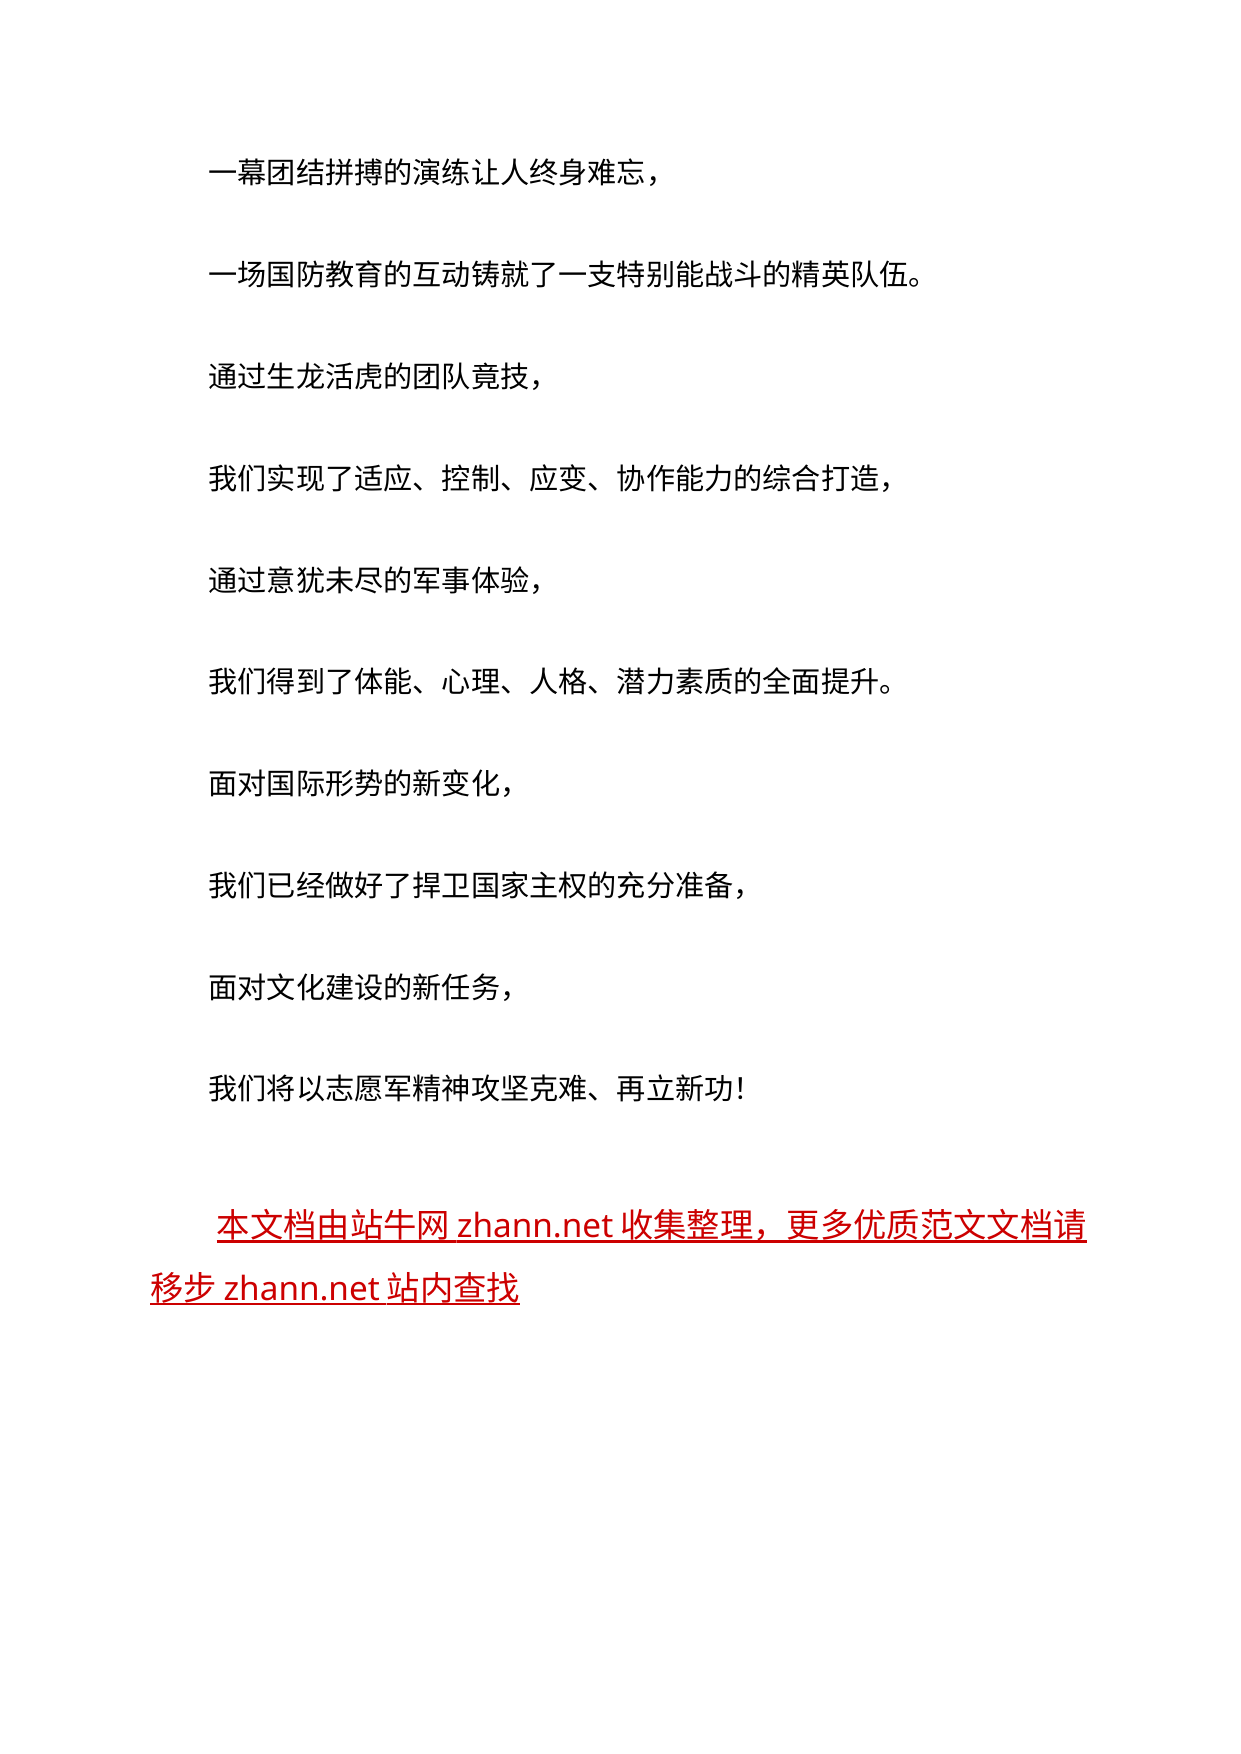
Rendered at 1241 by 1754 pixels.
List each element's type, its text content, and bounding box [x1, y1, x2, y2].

text 我们将以志愿军精神攻坚克难、再立新功！ [150, 1066, 1090, 1108]
text 我们实现了适应、控制、应变、协作能力的综合打造， [150, 455, 1090, 498]
text 通过生龙活虎的团队竟技， [150, 353, 1090, 396]
text 面对文化建设的新任务， [150, 964, 1090, 1006]
text 一场国防教育的互动铸就了一支特别能战斗的精英队伍。 [150, 252, 1090, 294]
text 通过意犹未尽的军事体验， [150, 557, 1090, 599]
text 一幕团结拼搏的演练让人终身难忘， [150, 150, 1090, 192]
text 面对国际形势的新变化， [150, 761, 1090, 803]
text 本文档由站牛网zhann.net收集整理，更多优质范文文档请移步zhann.net站内查找 [150, 1199, 1090, 1310]
text 我们得到了体能、心理、人格、潜力素质的全面提升。 [150, 659, 1090, 701]
text 我们已经做好了捍卫国家主权的充分准备， [150, 862, 1090, 905]
